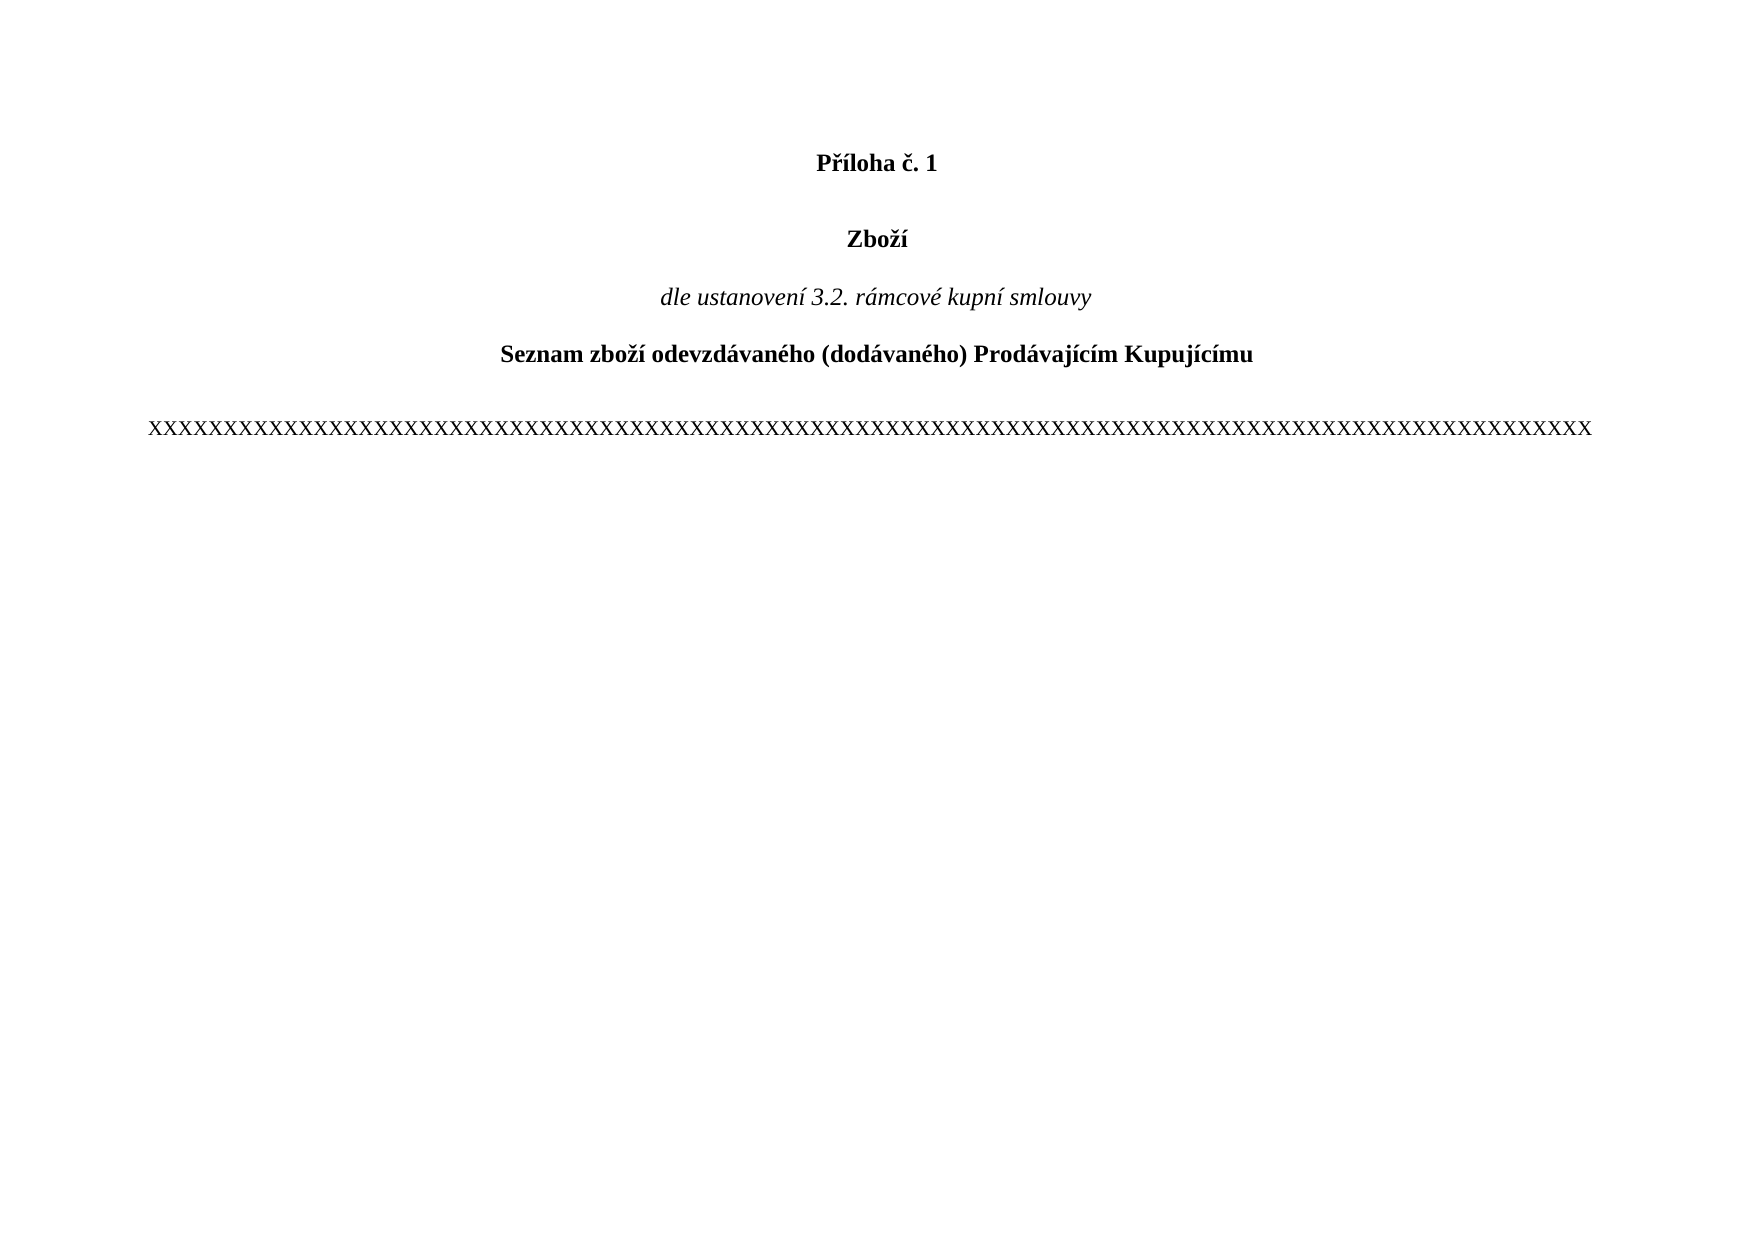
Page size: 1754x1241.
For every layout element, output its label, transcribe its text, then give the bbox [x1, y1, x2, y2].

text XXXXXXXXXXXXXXXXXXXXXXXXXXXXXXXXXXXXXXXXXXXXXXXXXXXXXXXXXXXXXXXXXXXXXXXXXXXXXXXXXXXXXXXXXXXXXXXX [148, 416, 1606, 440]
text Seznam zboží odevzdávaného (dodávaného) Prodávajícím Kupujícímu [148, 339, 1606, 368]
text Zboží [148, 224, 1606, 253]
text dle ustanovení 3.2. rámcové kupní smlouvy [148, 282, 1606, 310]
text Příloha č. 1 [148, 148, 1606, 176]
